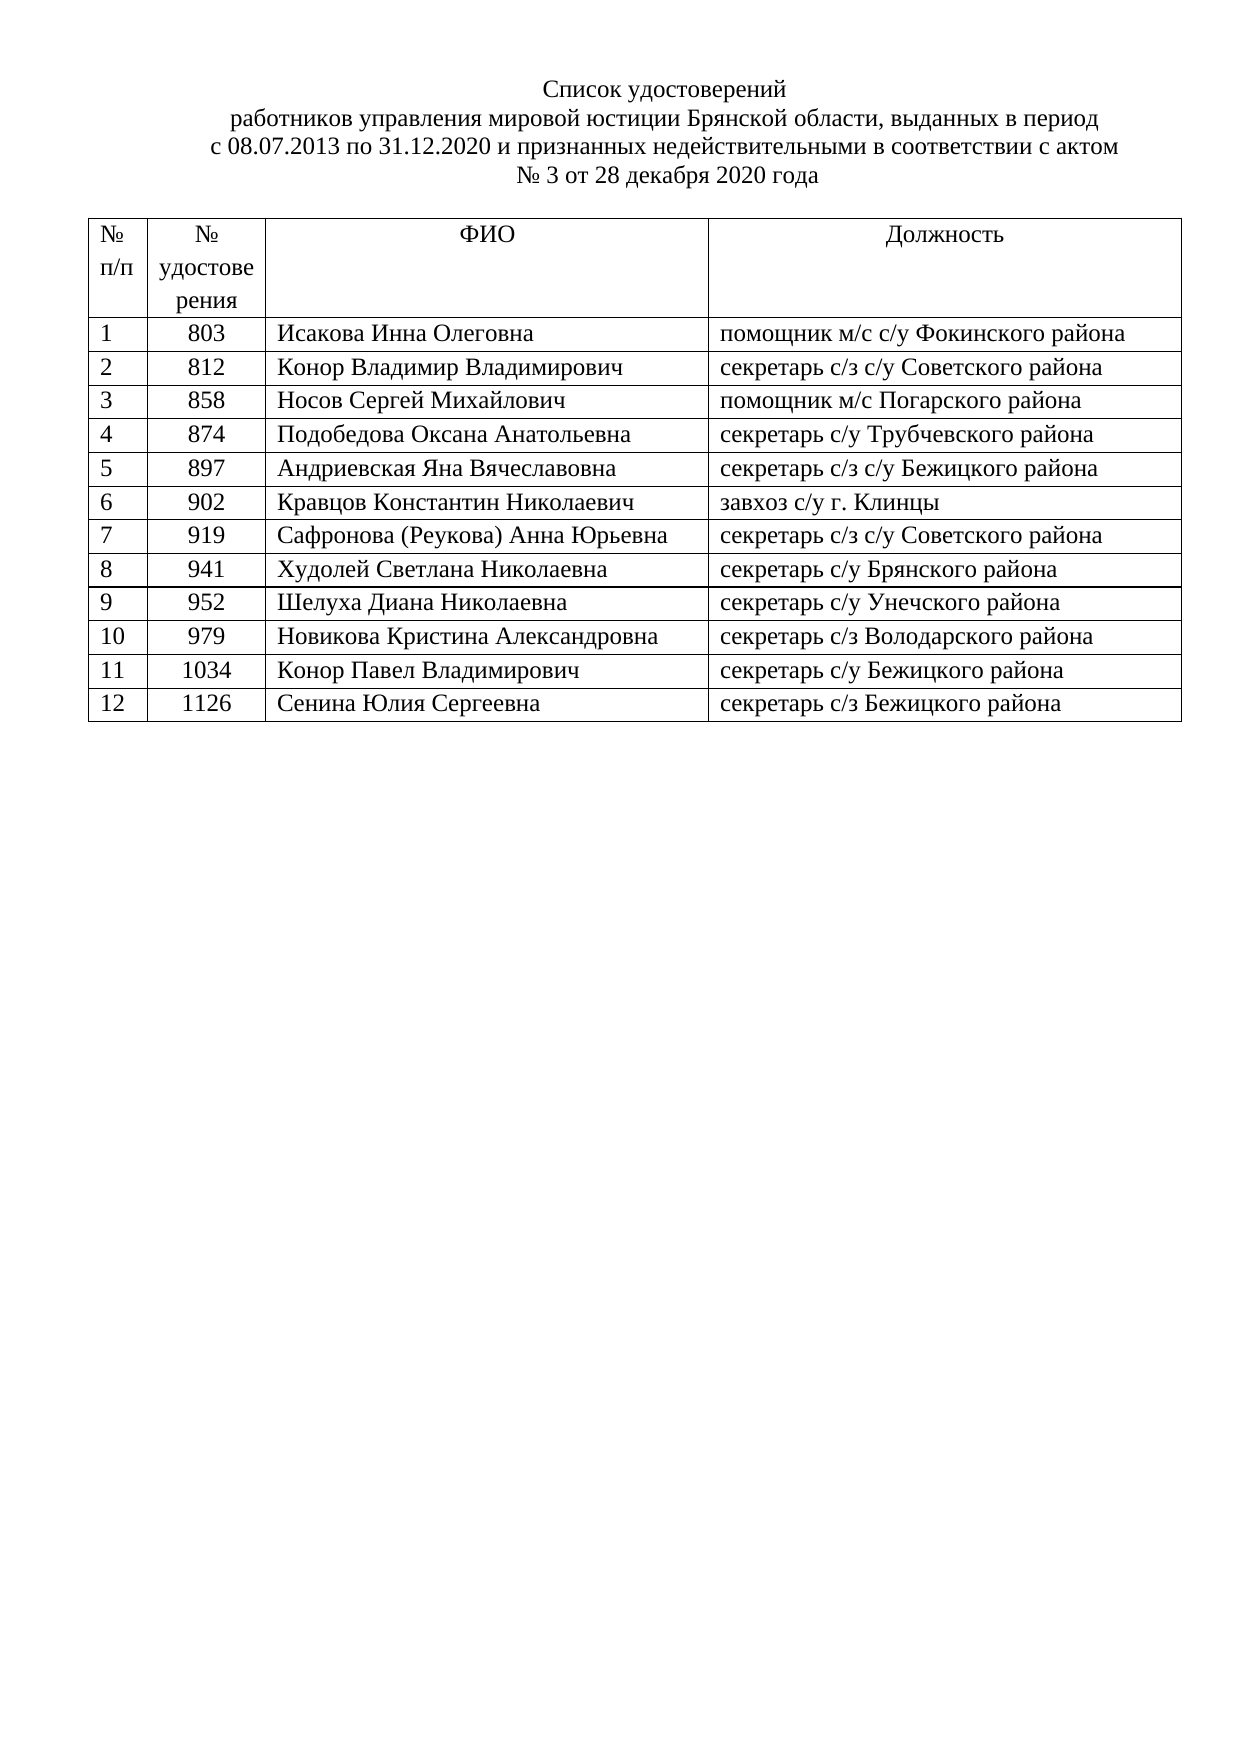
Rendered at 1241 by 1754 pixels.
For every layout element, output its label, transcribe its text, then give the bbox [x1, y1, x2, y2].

table_cell Носов Сергей Михайлович [266, 386, 708, 418]
table_header Должность [709, 219, 1181, 317]
table_cell 1126 [148, 689, 265, 721]
table_cell Худолей Светлана Николаевна [266, 554, 708, 586]
table_header № удостоверения [148, 219, 265, 317]
table_cell 10 [89, 621, 147, 654]
table_cell Исакова Инна Олеговна [266, 318, 708, 351]
table_cell 952 [148, 588, 265, 620]
table_cell секретарь с/з с/у Советского района [709, 352, 1181, 384]
table_cell Андриевская Яна Вячеславовна [266, 453, 708, 486]
table_cell помощник м/с Погарского района [709, 386, 1181, 418]
text Список удостоверений [177, 74, 1152, 103]
table_cell 8 [89, 554, 147, 586]
table_cell 12 [89, 689, 147, 721]
table_cell 1034 [148, 655, 265, 687]
text работников управления мировой юстиции Брянской области, выданных в период [177, 103, 1152, 131]
table_cell секретарь с/у Трубчевского района [709, 419, 1181, 452]
table_cell Кравцов Константин Николаевич [266, 487, 708, 519]
table_cell Шелуха Диана Николаевна [266, 588, 708, 620]
table_cell Конор Владимир Владимирович [266, 352, 708, 384]
table_cell 897 [148, 453, 265, 486]
table_cell секретарь с/з с/у Советского района [709, 520, 1181, 553]
table_cell 11 [89, 655, 147, 687]
table_cell 858 [148, 386, 265, 418]
table_cell 941 [148, 554, 265, 586]
table_cell 919 [148, 520, 265, 553]
table_cell 2 [89, 352, 147, 384]
table_cell 902 [148, 487, 265, 519]
table_cell 7 [89, 520, 147, 553]
text с 08.07.2013 по 31.12.2020 и признанных недействительными в соответствии с актом [177, 131, 1152, 160]
table_header ФИО [266, 219, 708, 317]
table_cell секретарь с/у Бежицкого района [709, 655, 1181, 687]
table_cell 812 [148, 352, 265, 384]
table_cell 3 [89, 386, 147, 418]
table_cell секретарь с/у Брянского района [709, 554, 1181, 586]
table_cell 9 [89, 588, 147, 620]
table_cell секретарь с/у Унечского района [709, 588, 1181, 620]
table_cell Подобедова Оксана Анатольевна [266, 419, 708, 452]
table_header № п/п [89, 219, 147, 317]
table_cell 5 [89, 453, 147, 486]
table_cell Сенина Юлия Сергеевна [266, 689, 708, 721]
table_cell 6 [89, 487, 147, 519]
text № 3 от 28 декабря 2020 года [177, 160, 1152, 189]
table_cell 979 [148, 621, 265, 654]
table_cell помощник м/с с/у Фокинского района [709, 318, 1181, 351]
table_cell Конор Павел Владимирович [266, 655, 708, 687]
table_cell 874 [148, 419, 265, 452]
table_cell 803 [148, 318, 265, 351]
table_cell 4 [89, 419, 147, 452]
table_cell секретарь с/з с/у Бежицкого района [709, 453, 1181, 486]
table_cell Сафронова (Реукова) Анна Юрьевна [266, 520, 708, 553]
table_cell 1 [89, 318, 147, 351]
table_cell Новикова Кристина Александровна [266, 621, 708, 654]
table_cell секретарь с/з Володарского района [709, 621, 1181, 654]
table_cell секретарь с/з Бежицкого района [709, 689, 1181, 721]
table_cell завхоз с/у г. Клинцы [709, 487, 1181, 519]
